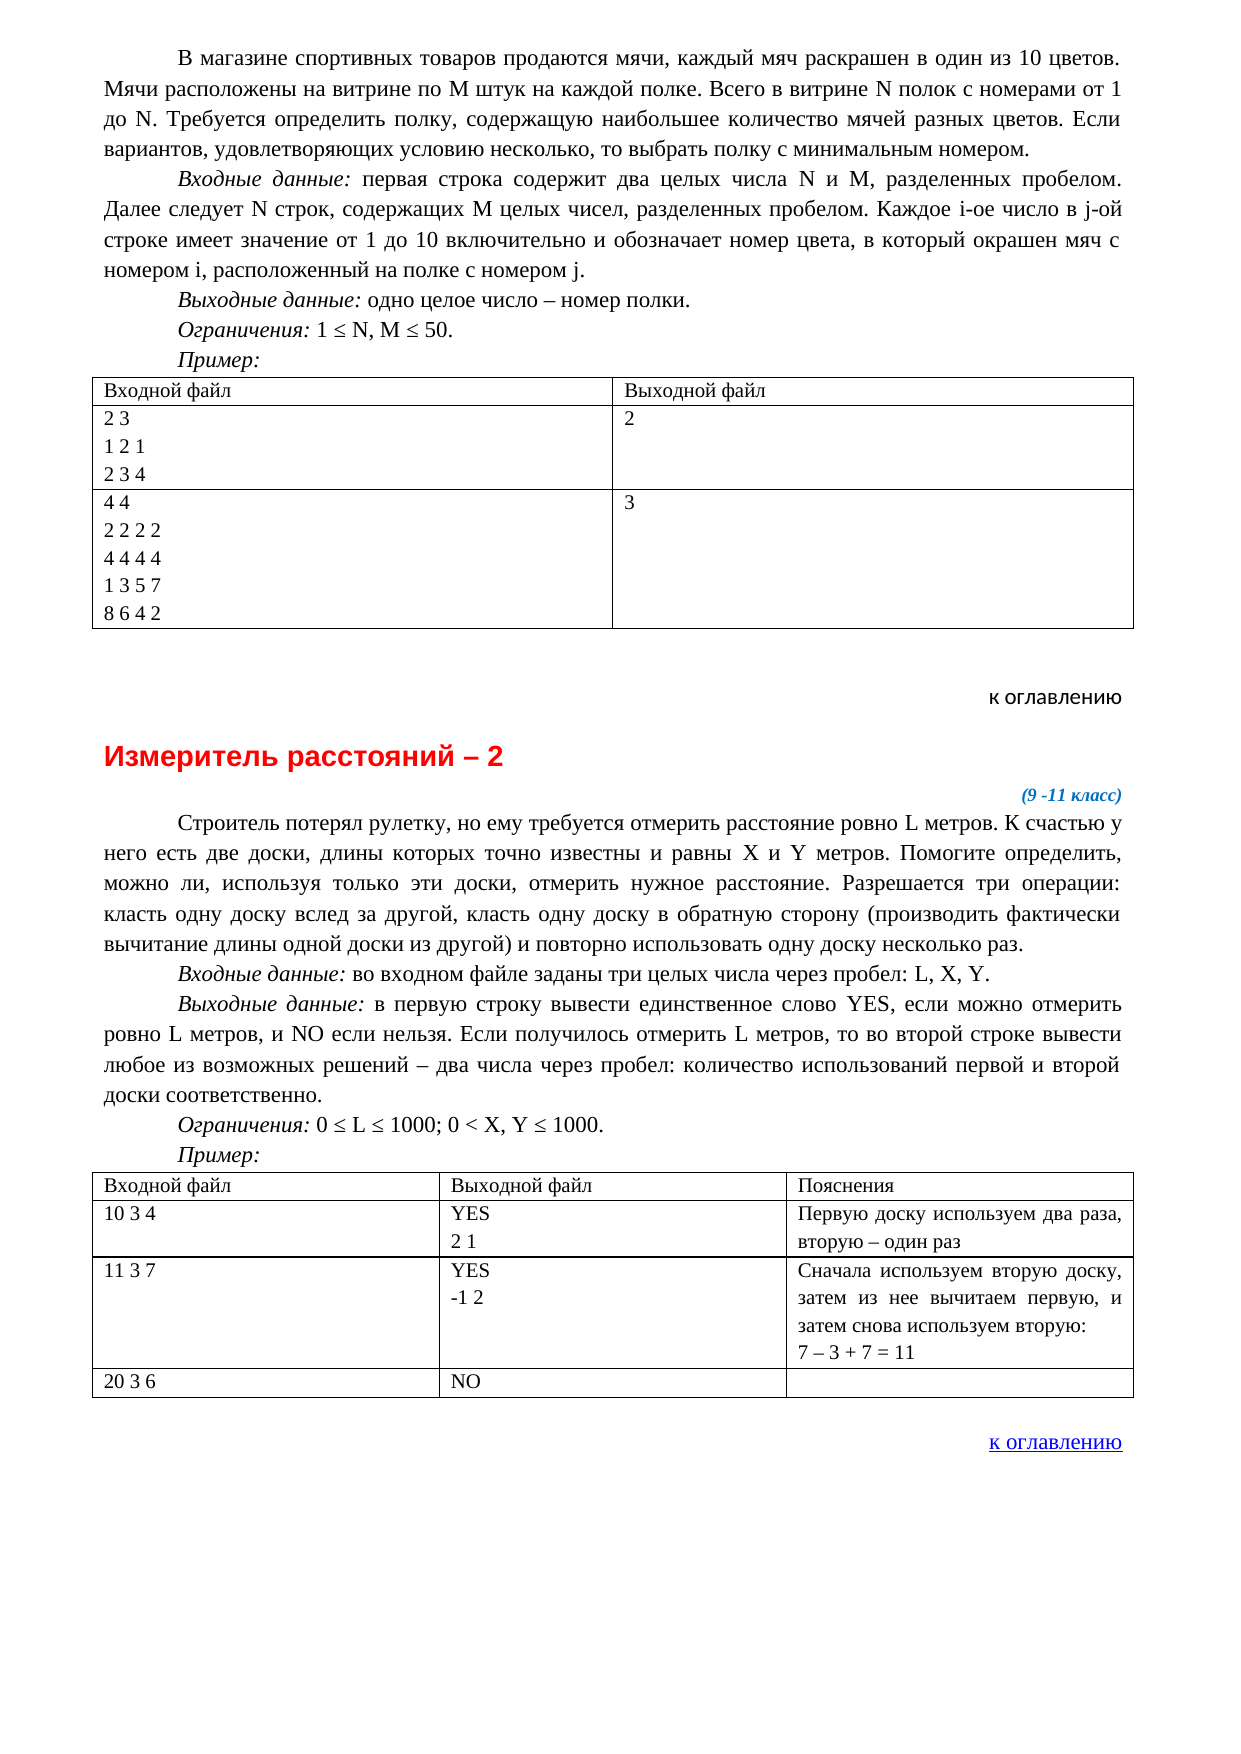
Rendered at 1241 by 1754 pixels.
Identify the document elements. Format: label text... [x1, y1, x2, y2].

table_header Пояснения [787, 1173, 1133, 1200]
subtitle Измеритель расстояний – 2 [103, 739, 1122, 773]
table_cell [787, 1369, 1133, 1397]
text Входные данные: во входном файле заданы три целых числа через пробел: L, X, Y. [103, 960, 1122, 986]
table_cell Сначала используем вторую доску, затем из нее вычитаем первую, и затем снова используем вторую: 7 – 3 + 7 = 11 [787, 1258, 1133, 1368]
text (9 -11 класс) [103, 784, 1122, 806]
text Выходные данные: одно целое число – номер полки. [103, 286, 1122, 312]
table_cell 4 4 2 2 2 2 4 4 4 4 1 3 5 7 8 6 4 2 [93, 490, 612, 628]
text Выходные данные: в первую строку вывести единственное слово YES, если можно отмерить ровно L метров, и NO если нельзя. Если получилось отмерить L метров, то во второй строке вывести любое из возможных решений – два числа через пробел: количество использований первой и второй доски соответственно. [103, 990, 1122, 1107]
text Входные данные: первая строка содержит два целых числа N и M, разделенных пробелом. Далее следует N строк, содержащих M целых чисел, разделенных пробелом. Каждое i-ое число в j-ой строке имеет значение от 1 до 10 включительно и обозначает номер цвета, в который окрашен мяч с номером i, расположенный на полке с номером j. [103, 165, 1122, 282]
table_cell 10 3 4 [93, 1201, 439, 1256]
table_cell 2 3 1 2 1 2 3 4 [93, 406, 612, 489]
table_cell 2 [613, 406, 1133, 489]
table_cell 20 3 6 [93, 1369, 439, 1397]
text Ограничения: 0 ≤ L ≤ 1000; 0 < X, Y ≤ 1000. [103, 1111, 1122, 1137]
table_header Входной файл [93, 378, 612, 405]
table_cell Первую доску используем два раза, вторую – один раз [787, 1201, 1133, 1256]
table_cell YES 2 1 [440, 1201, 786, 1256]
table_header Выходной файл [440, 1173, 786, 1200]
text Ограничения: 1 ≤ N, M ≤ 50. [103, 316, 1122, 343]
text Строитель потерял рулетку, но ему требуется отмерить расстояние ровно L метров. К счастью у него есть две доски, длины которых точно известны и равны X и Y метров. Помогите определить, можно ли, используя только эти доски, отмерить нужное расстояние. Разрешается три операции: класть одну доску вслед за другой, класть одну доску в обратную сторону (производить фактически вычитание длины одной доски из другой) и повторно использовать одну доску несколько раз. [103, 809, 1122, 956]
table_cell 3 [613, 490, 1133, 628]
table_cell YES -1 2 [440, 1258, 786, 1368]
table_cell 11 3 7 [93, 1258, 439, 1368]
table_cell NO [440, 1369, 786, 1397]
text Пример: [103, 1141, 1122, 1168]
table_header Выходной файл [613, 378, 1133, 405]
text к оглавлению [103, 1428, 1122, 1454]
text к оглавлению [103, 682, 1122, 710]
table_header Входной файл [93, 1173, 439, 1200]
text В магазине спортивных товаров продаются мячи, каждый мяч раскрашен в один из 10 цветов. Мячи расположены на витрине по M штук на каждой полке. Всего в витрине N полок с номерами от 1 до N. Требуется определить полку, содержащую наибольшее количество мячей разных цветов. Если вариантов, удовлетворяющих условию несколько, то выбрать полку с минимальным номером. [103, 44, 1122, 161]
text Пример: [103, 346, 1122, 373]
